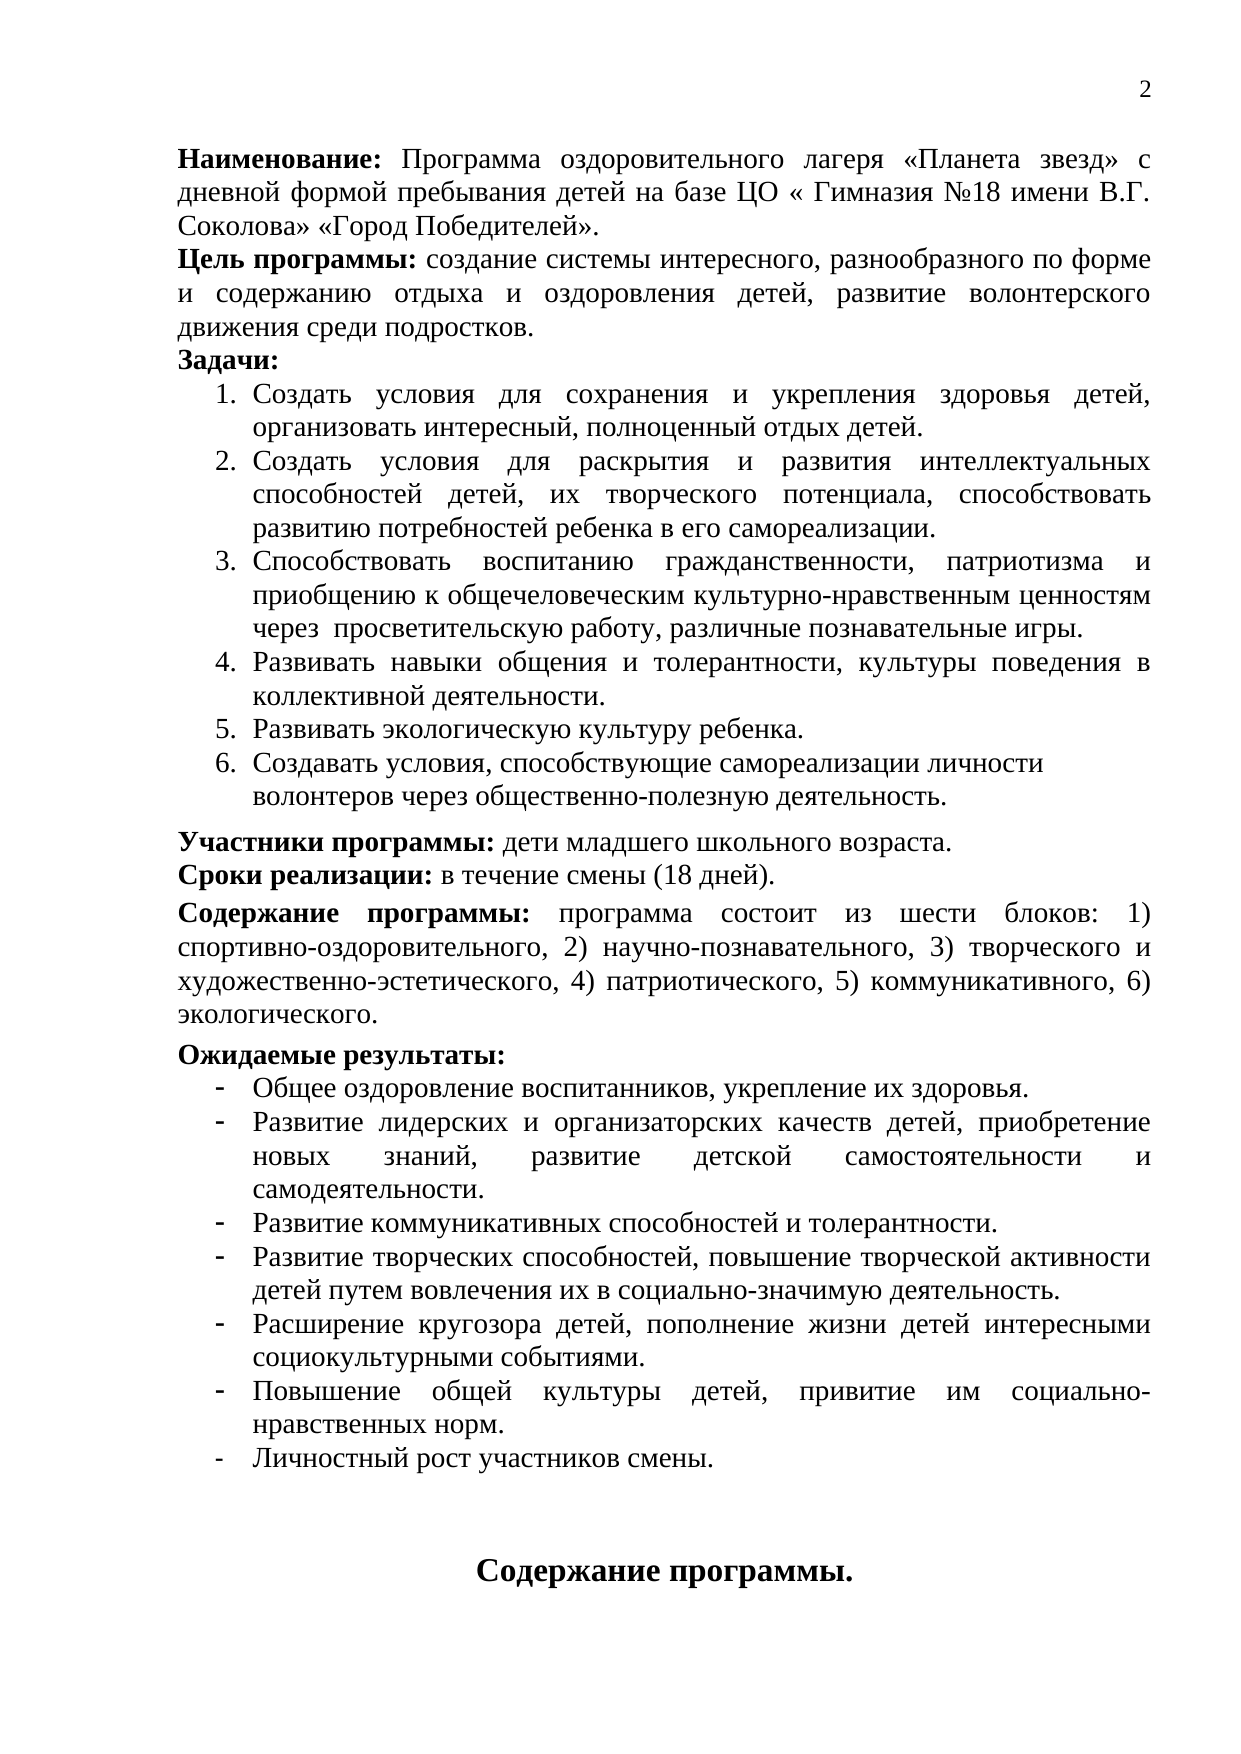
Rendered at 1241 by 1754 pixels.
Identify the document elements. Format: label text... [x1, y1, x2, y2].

list Способствовать воспитанию гражданственности, патриотизма и приобщению к общечеловеческим культурно-нравственным ценностям через просветительскую работу, различные познавательные игры. [215, 543, 1152, 644]
text Цель программы: создание системы интересного, разнообразного по форме и содержанию отдыха и оздоровления детей, развитие волонтерского движения среди подростков. [177, 242, 1152, 342]
text Содержание программы: программа состоит из шести блоков: 1) спортивно-оздоровительного, 2) научно-познавательного, 3) творческого и художественно-эстетического, 4) патриотического, 5) коммуникативного, 6) экологического. [177, 896, 1152, 1030]
text Участники программы: дети младшего школьного возраста. [177, 824, 1152, 857]
list Развитие творческих способностей, повышение творческой активности детей путем вовлечения их в социально-значимую деятельность. [215, 1239, 1152, 1306]
list Развивать экологическую культуру ребенка. [215, 711, 1152, 745]
list Создать условия для сохранения и укрепления здоровья детей, организовать интересный, полноценный отдых детей. [215, 376, 1152, 443]
list Развивать навыки общения и толерантности, культуры поведения в коллективной деятельности. [215, 644, 1152, 711]
list Создавать условия, способствующие самореализации личности волонтеров через общественно-полезную деятельность. [215, 745, 1152, 812]
list Личностный рост участников смены. [215, 1440, 1152, 1474]
list Развитие лидерских и организаторских качеств детей, приобретение новых знаний, развитие детской самостоятельности и самодеятельности. [215, 1104, 1152, 1205]
list Расширение кругозора детей, пополнение жизни детей интересными социокультурными событиями. [215, 1306, 1152, 1373]
list Общее оздоровление воспитанников, укрепление их здоровья. [215, 1071, 1152, 1104]
text Сроки реализации: в течение смены (18 дней). [177, 857, 1152, 891]
text Содержание программы. [177, 1550, 1152, 1589]
list Повышение общей культуры детей, привитие им социально-нравственных норм. [215, 1373, 1152, 1440]
list Создать условия для раскрытия и развития интеллектуальных способностей детей, их творческого потенциала, способствовать развитию потребностей ребенка в его самореализации. [215, 443, 1152, 543]
list Развитие коммуникативных способностей и толерантности. [215, 1205, 1152, 1239]
text Ожидаемые результаты: [177, 1037, 1152, 1071]
text Наименование: Программа оздоровительного лагеря «Планета звезд» с дневной формой пребывания детей на базе ЦО « Гимназия №18 имени В.Г. Соколова» «Город Победителей». [177, 141, 1152, 242]
text Задачи: [177, 342, 1152, 376]
